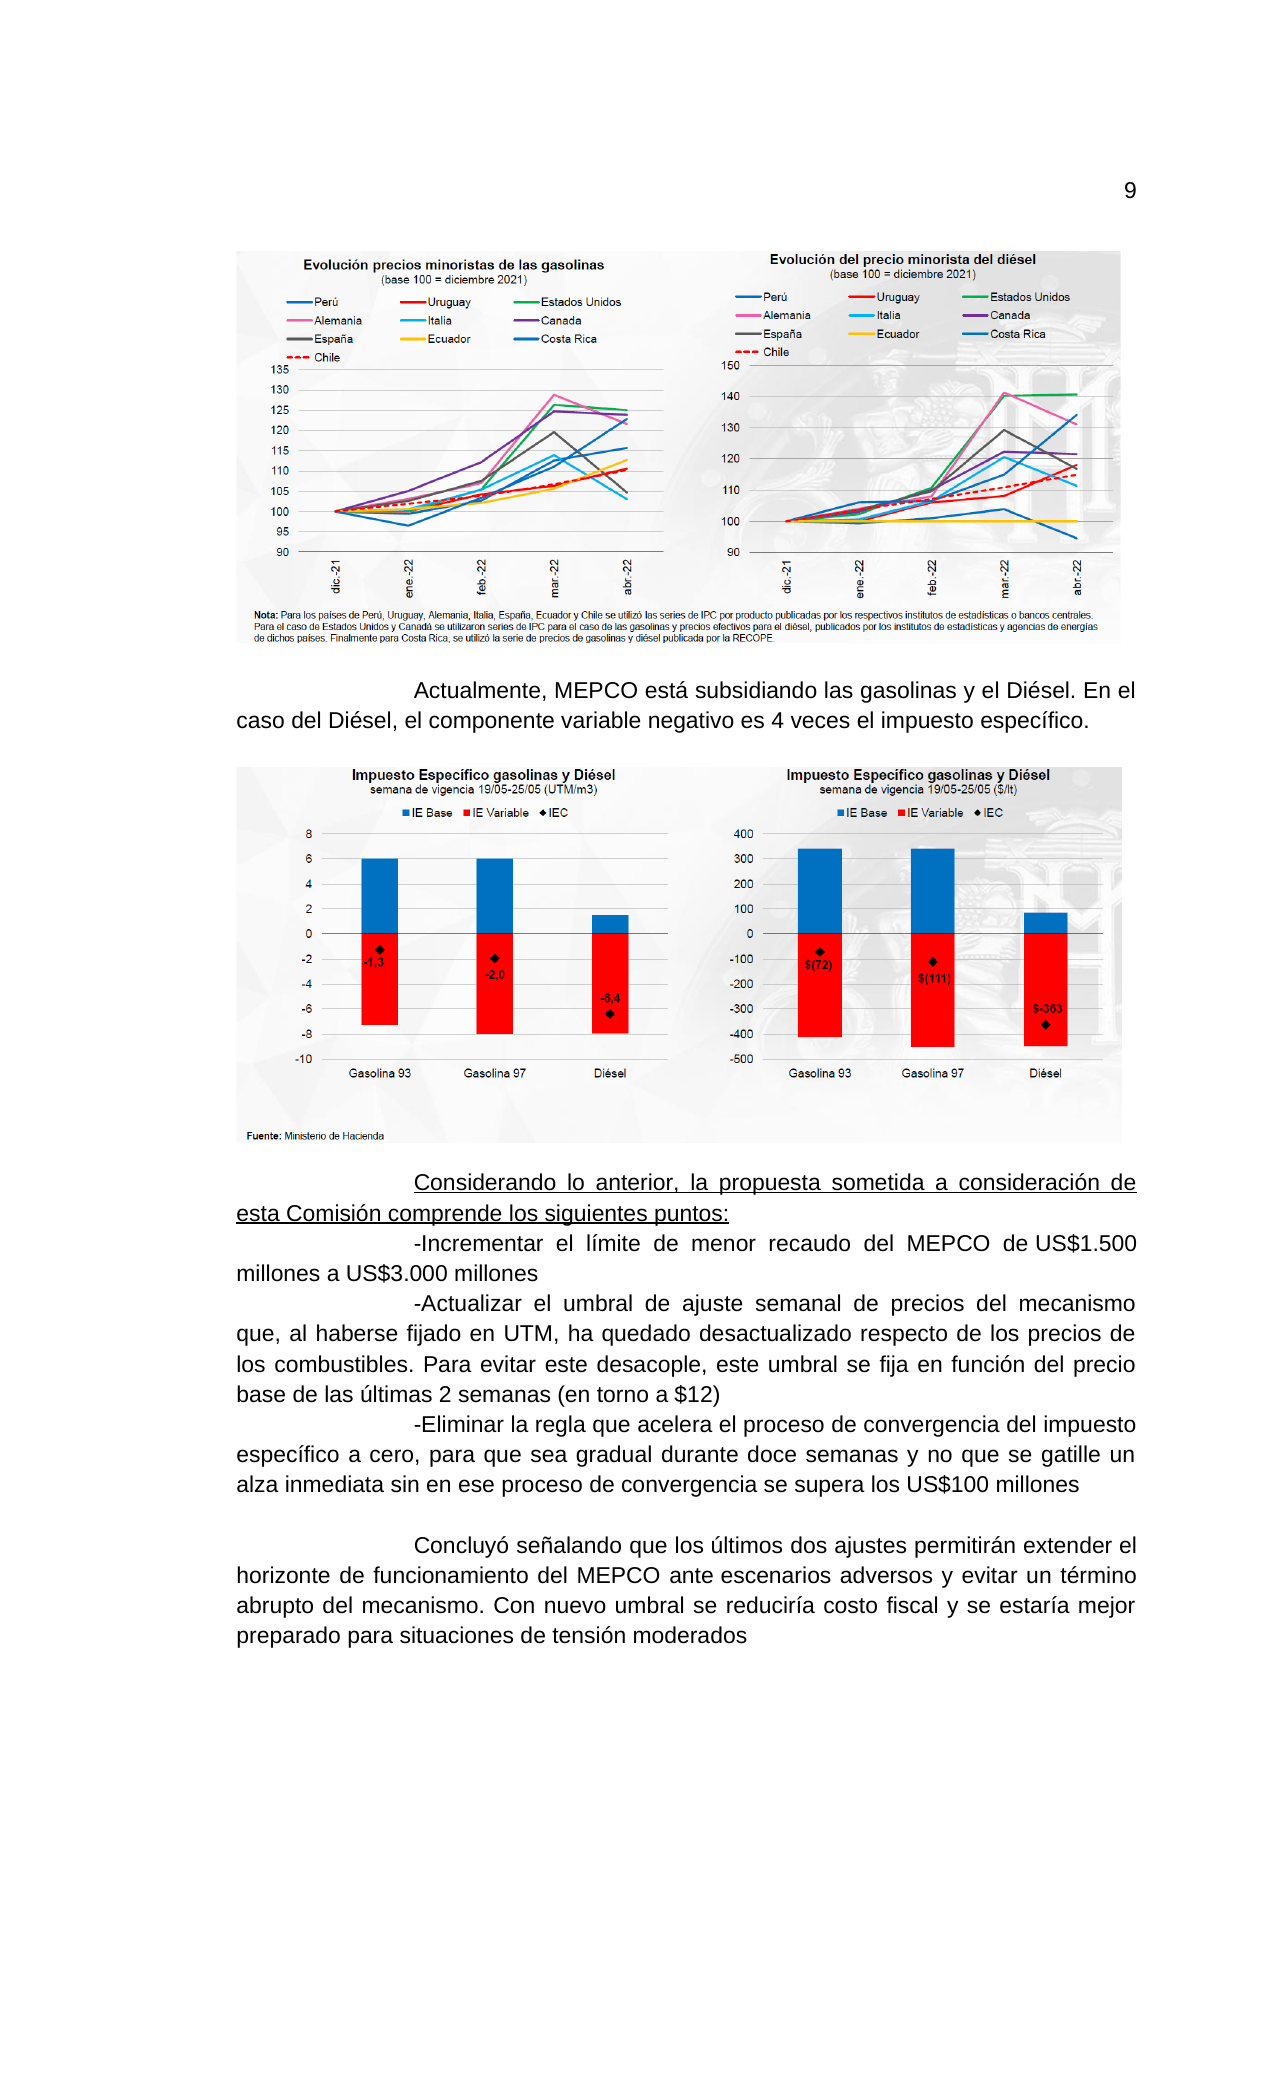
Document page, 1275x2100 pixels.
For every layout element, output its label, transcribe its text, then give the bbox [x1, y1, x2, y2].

text -Incrementar el límite de menor recaudo del MEPCO de US$1.500 millones a US$3.000 millones [236, 1230, 1137, 1286]
text -Eliminar la regla que acelera el proceso de convergencia del impuesto específico a cero, para que sea gradual durante doce semanas y no que se gatille un alza inmediata sin en ese proceso de convergencia se supera los US$100 millones [236, 1411, 1137, 1498]
text Concluyó señalando que los últimos dos ajustes permitirán extender el horizonte de funcionamiento del MEPCO ante escenarios adversos y evitar un término abrupto del mecanismo. Con nuevo umbral se reduciría costo fiscal y se estaría mejor preparado para situaciones de tensión moderados [236, 1532, 1137, 1649]
text Considerando lo anterior, la propuesta sometida a consideración de esta Comisión comprende los siguientes puntos: [236, 1169, 1137, 1226]
text Actualmente, MEPCO está subsidiando las gasolinas y el Diésel. En el caso del Diésel, el componente variable negativo es 4 veces el impuesto específico. [236, 677, 1137, 733]
text -Actualizar el umbral de ajuste semanal de precios del mecanismo que, al haberse fijado en UTM, ha quedado desactualizado respecto de los precios de los combustibles. Para evitar este desacople, este umbral se fija en función del precio base de las últimas 2 semanas (en torno a $12) [236, 1290, 1137, 1407]
